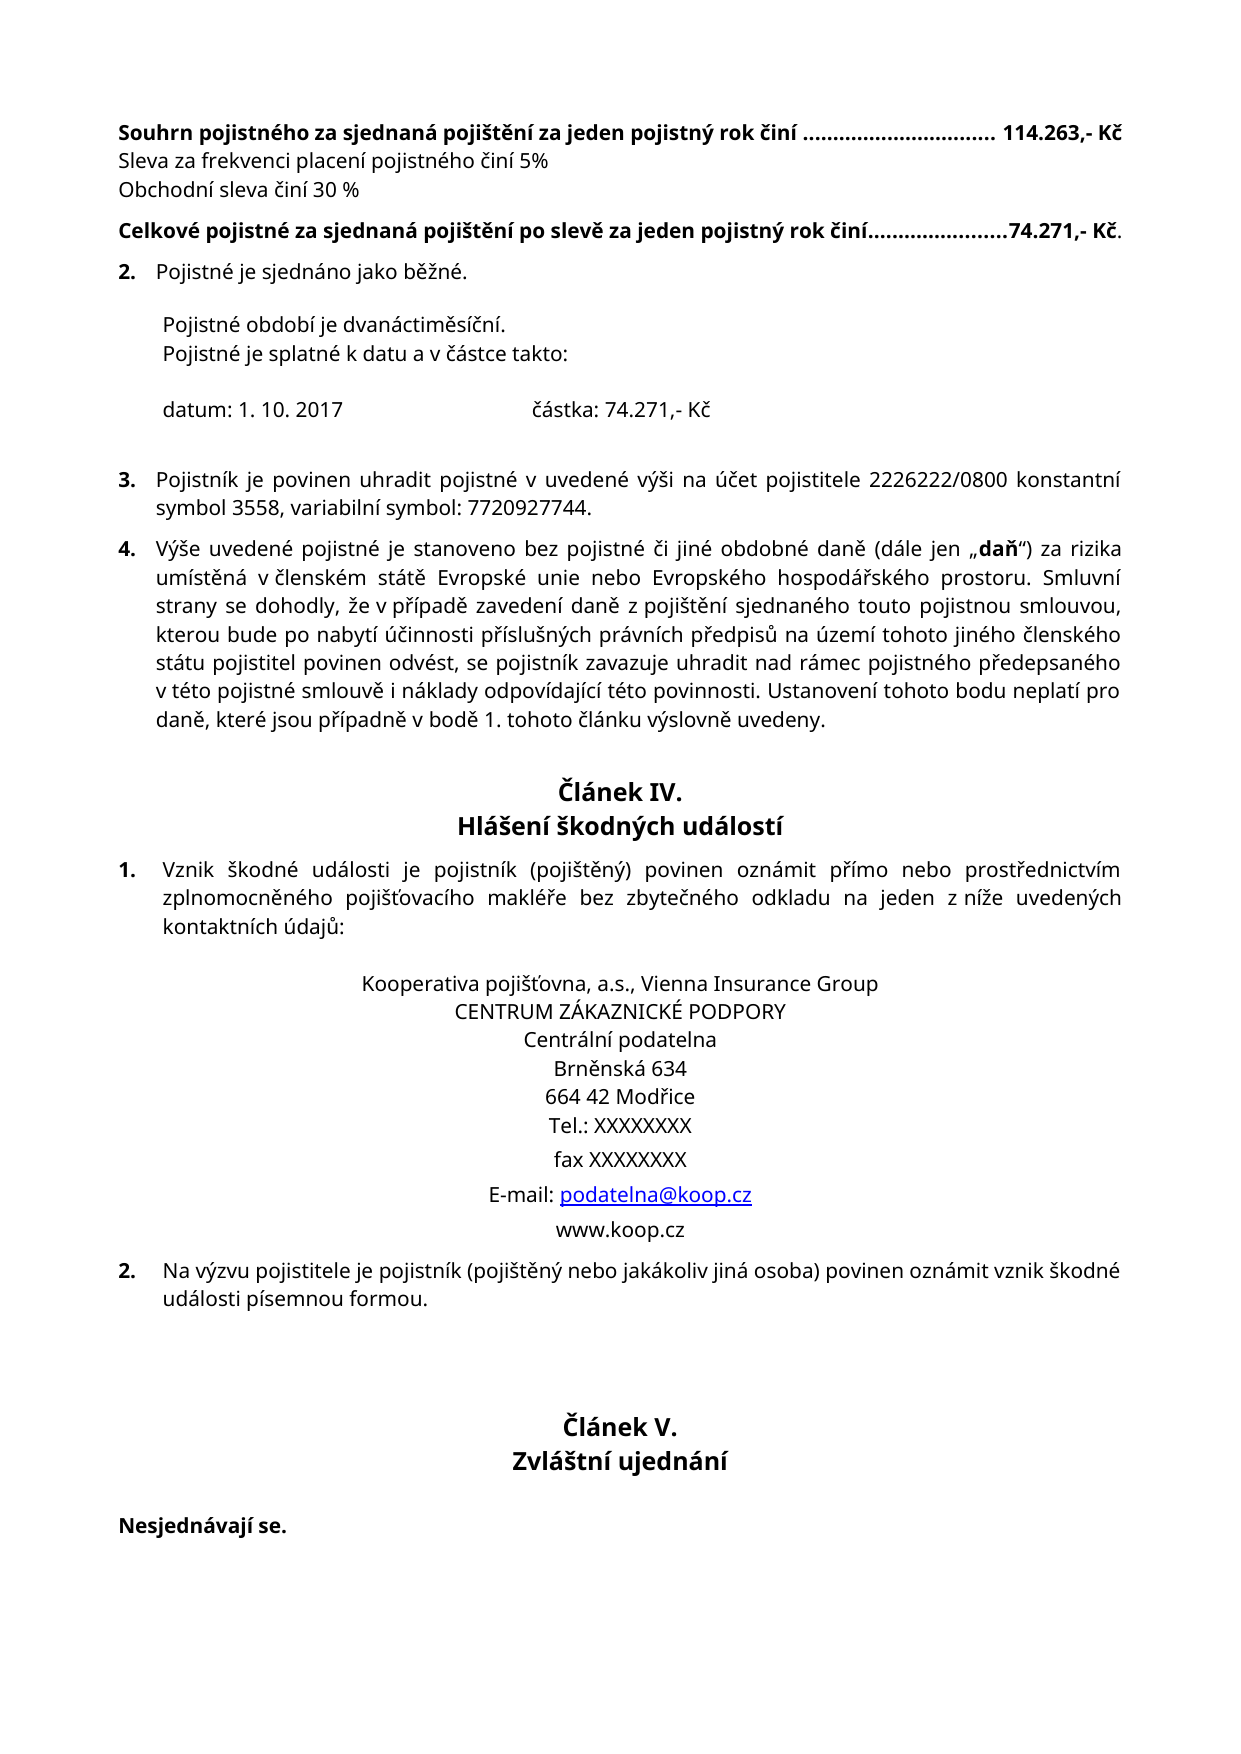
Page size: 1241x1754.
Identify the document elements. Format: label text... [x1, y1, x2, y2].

list 664 42 Modřice [118, 1082, 1122, 1111]
list Centrální podatelna [118, 1026, 1122, 1054]
list fax XXXXXXXX [118, 1146, 1122, 1174]
list Pojistník je povinen uhradit pojistné v uvedené výši na účet pojistitele 2226222/0800 konstantní symbol 3558, variabilní symbol: 7720927744. [118, 465, 1122, 522]
list Na výzvu pojistitele je pojistník (pojištěný nebo jakákoliv jiná osoba) povinen oznámit vznik škodné události písemnou formou. [118, 1256, 1122, 1313]
list Vznik škodné události je pojistník (pojištěný) povinen oznámit přímo nebo prostřednictvím zplnomocněného pojišťovacího makléře bez zbytečného odkladu na jeden z níže uvedených kontaktních údajů: [118, 855, 1122, 940]
text Zvláštní ujednání [118, 1443, 1122, 1477]
text Článek IV. [118, 774, 1122, 808]
text Článek V. [118, 1409, 1122, 1443]
list www.koop.cz [118, 1215, 1122, 1243]
list Tel.: XXXXXXXX [118, 1111, 1122, 1139]
text Celkové pojistné za sjednaná pojištění po slevě za jeden pojistný rok činí 74.271,- Kč. [118, 216, 1122, 244]
text Obchodní sleva činí 30 % [118, 175, 1122, 203]
list CENTRUM ZÁKAZNICKÉ PODPORY [118, 997, 1122, 1026]
text Sleva za frekvenci placení pojistného činí 5% [118, 147, 1122, 175]
text Pojistné období je dvanáctiměsíční. [162, 310, 1122, 339]
text Pojistné je splatné k datu a v částce takto: [162, 339, 1122, 367]
text Hlášení škodných událostí [118, 808, 1122, 842]
text Nesjednávají se. [118, 1512, 1122, 1540]
list Pojistné je sjednáno jako běžné. [118, 257, 1122, 285]
text Souhrn pojistného za sjednaná pojištění za jeden pojistný rok činí 114.263,- Kč [118, 118, 1196, 147]
list Kooperativa pojišťovna, a.s., Vienna Insurance Group [118, 969, 1122, 997]
list Brněnská 634 [118, 1054, 1122, 1082]
text datum: 1. 10. 2017 částka: 74.271,- Kč [162, 396, 1122, 424]
list Výše uvedené pojistné je stanoveno bez pojistné či jiné obdobné daně (dále jen „daň“) za rizika umístěná v členském státě Evropské unie nebo Evropského hospodářského prostoru. Smluvní strany se dohodly, že v případě zavedení daně z pojištění sjednaného touto pojistnou smlouvou, kterou bude po nabytí účinnosti příslušných právních předpisů na území tohoto jiného členského státu pojistitel povinen odvést, se pojistník zavazuje uhradit nad rámec pojistného předepsaného v této pojistné smlouvě i náklady odpovídající této povinnosti. Ustanovení tohoto bodu neplatí pro daně, které jsou případně v bodě 1. tohoto článku výslovně uvedeny. [118, 534, 1122, 733]
list E-mail: podatelna@koop.cz [118, 1180, 1122, 1209]
